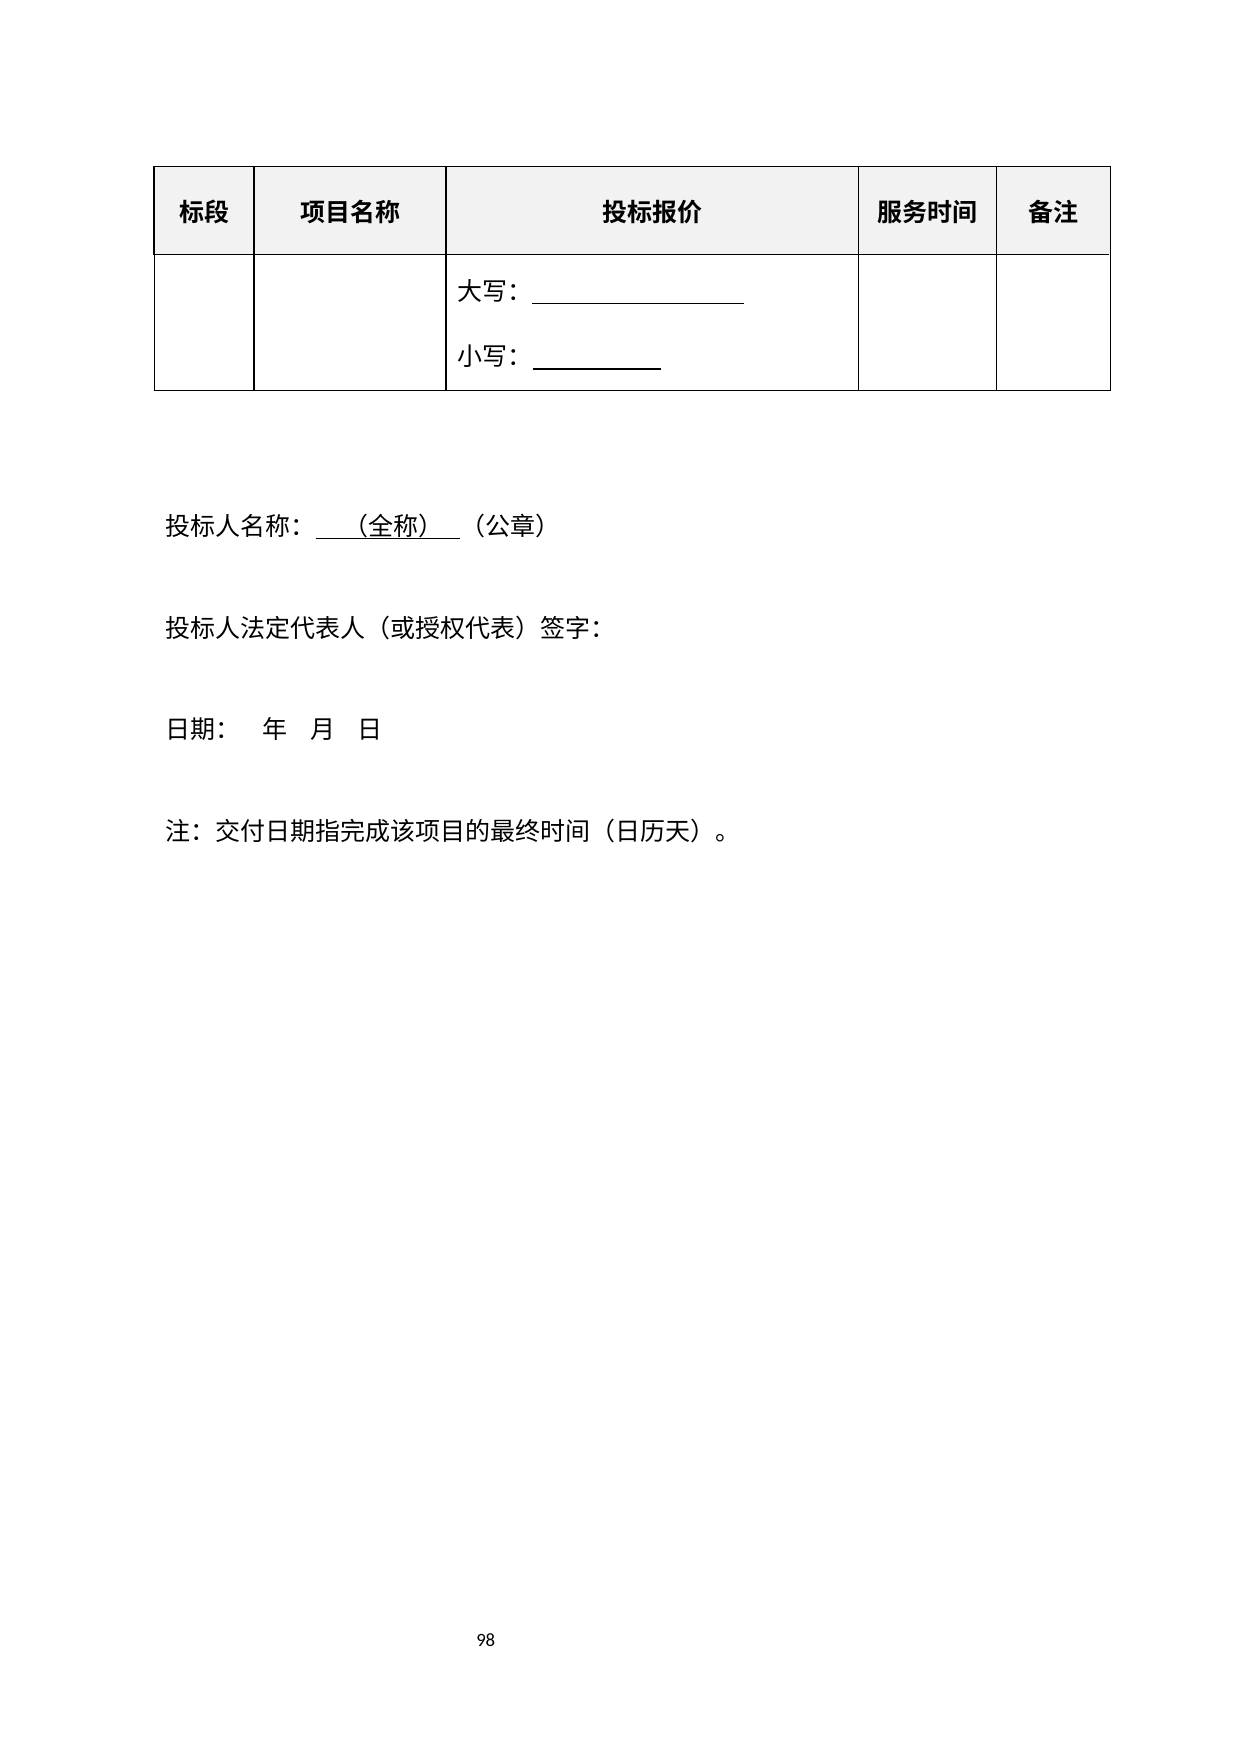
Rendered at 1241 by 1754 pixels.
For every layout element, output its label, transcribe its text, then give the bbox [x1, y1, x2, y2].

table_header 服务时间 [859, 167, 996, 254]
table_header 投标报价 [447, 167, 858, 254]
text 日期： 年 月 日 [165, 695, 1087, 760]
text 投标人法定代表人（或授权代表）签字： [165, 593, 1087, 659]
table_cell [997, 254, 1110, 389]
table_header 标段 [155, 167, 253, 254]
text 投标人名称： （全称） （公章） [165, 492, 1087, 557]
table_cell 大写： 小写： [447, 255, 858, 389]
table_cell [255, 255, 445, 389]
table_header 备注 [997, 167, 1110, 254]
table_header 项目名称 [255, 167, 445, 254]
table_cell [155, 255, 253, 389]
table_cell [859, 255, 996, 389]
text 注：交付日期指完成该项目的最终时间（日历天）。 [165, 796, 1087, 862]
